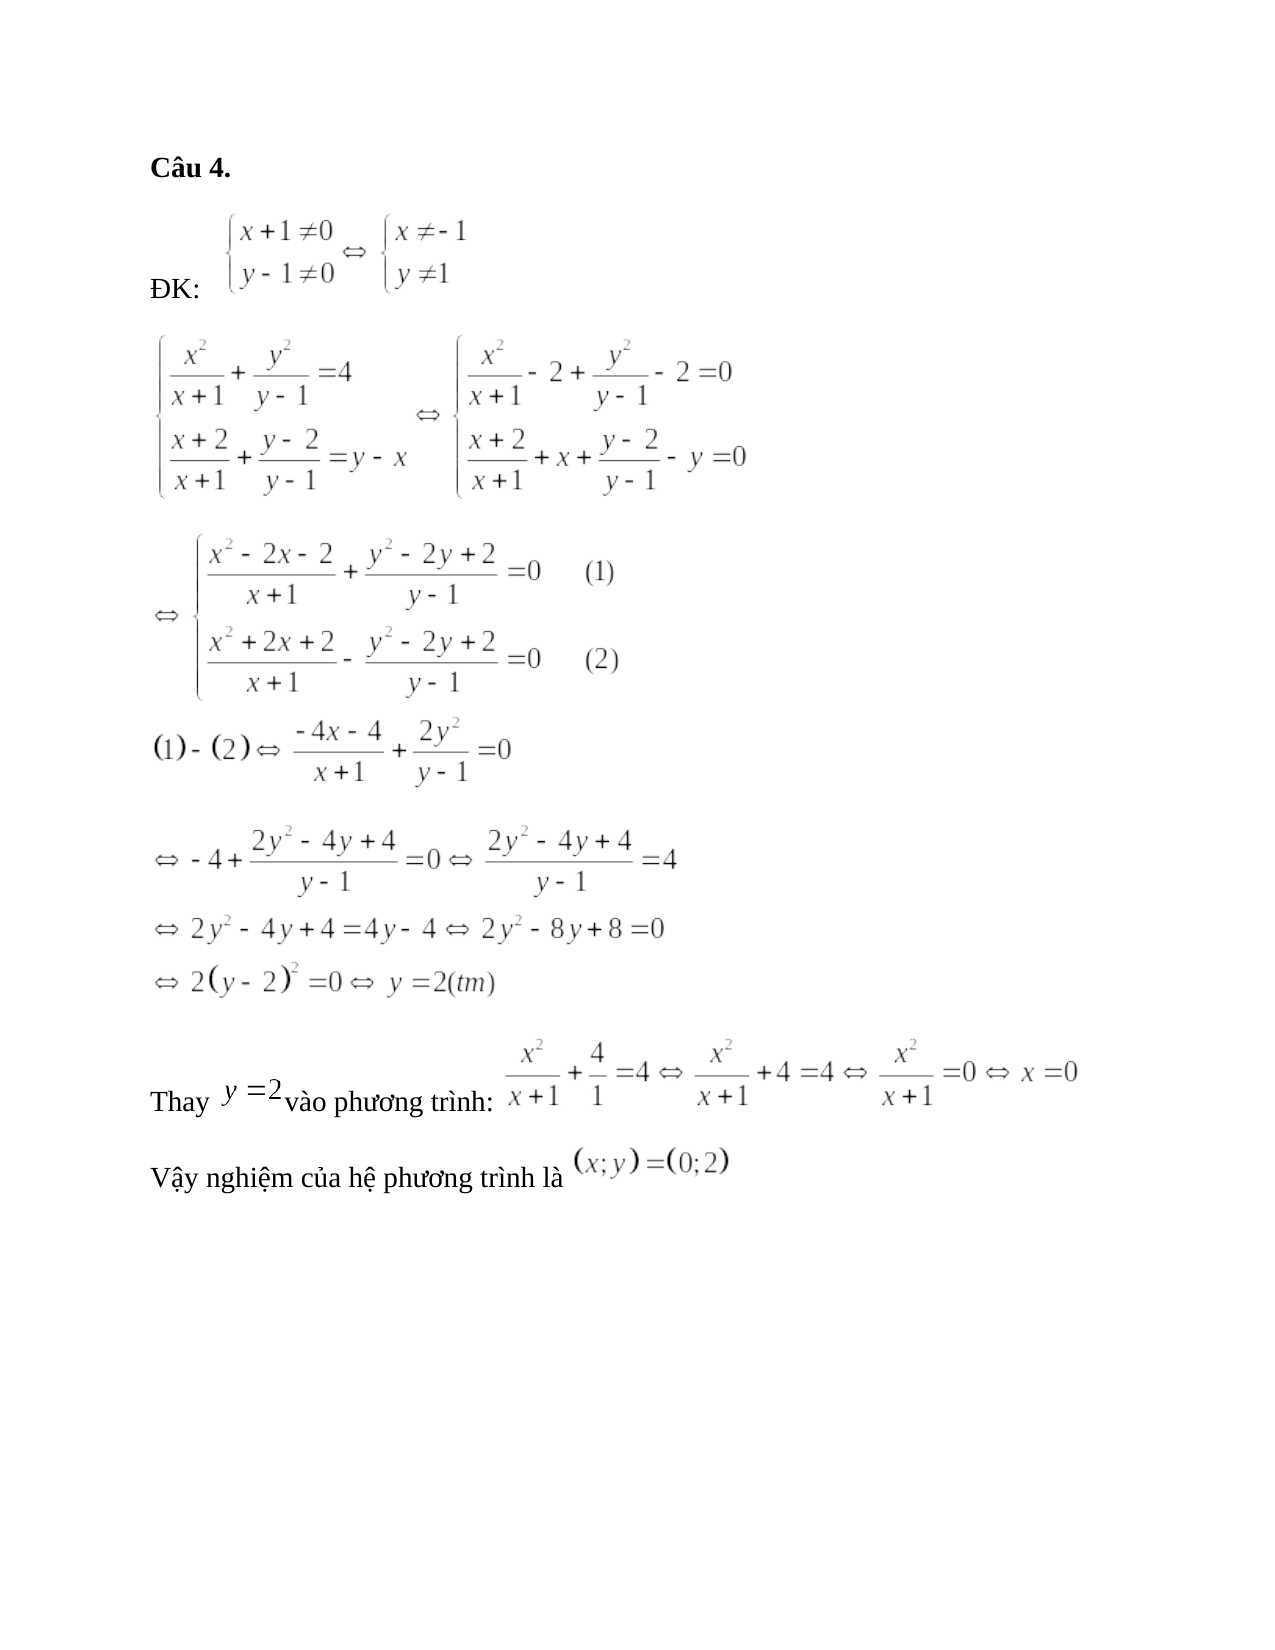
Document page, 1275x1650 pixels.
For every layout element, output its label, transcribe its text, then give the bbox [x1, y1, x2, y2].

text Câu 4. [150, 150, 1125, 183]
text ĐK: [150, 209, 1125, 305]
text Thay vào phương trình: [150, 1031, 1125, 1117]
text Vậy nghiệm của hệ phương trình là [150, 1143, 1125, 1193]
